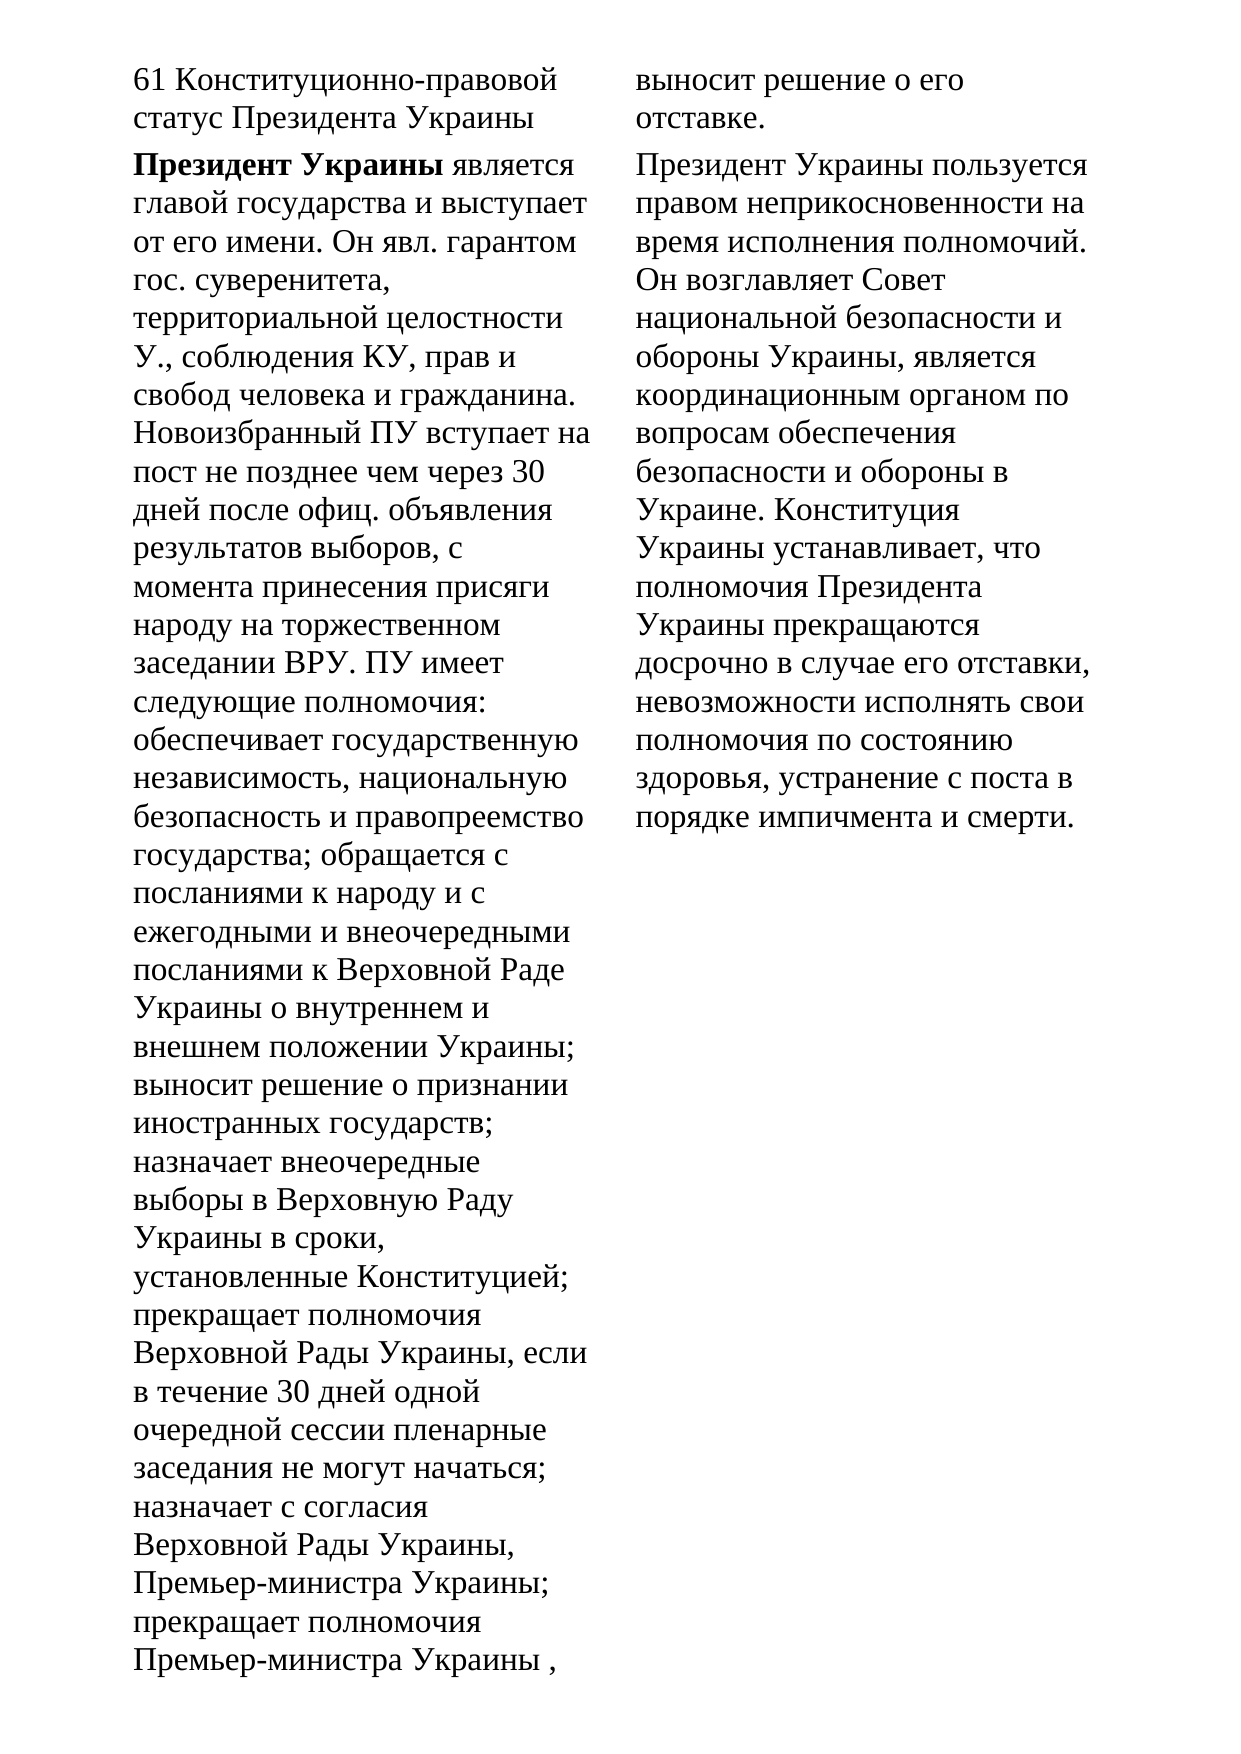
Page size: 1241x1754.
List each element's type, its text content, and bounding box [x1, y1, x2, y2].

text 61 Конституционно-правовой статус Президента Украины [133, 59, 591, 136]
text Президент Украины пользуется правом неприкосновенности на время исполнения полномочий. Он возглавляет Совет национальной безопасности и обороны Украины, является координационным органом по вопросам обеспечения безопасности и обороны в Украине. Конституция Украины устанавливает, что полномочия Президента Украины прекращаются досрочно в случае его отставки, невозможности исполнять свои полномочия по состоянию здоровья, устранение с поста в порядке импичмента и смерти. [635, 144, 1093, 834]
text Президент Украины является главой государства и выступает от его имени. Он явл. гарантом гос. суверенитета, территориальной целостности У., соблюдения КУ, прав и свобод человека и гражданина. Новоизбранный ПУ вступает на пост не позднее чем через 30 дней после офиц. объявления результатов выборов, с момента принесения присяги народу на торжественном заседании ВРУ. ПУ имеет следующие полномочия: обеспечивает государственную независимость, национальную безопасность и правопреемство государства; обращается с посланиями к народу и с ежегодными и внеочередными посланиями к Верховной Раде Украины о внутреннем и внешнем положении Украины; выносит решение о признании иностранных государств; назначает внеочередные выборы в Верховную Раду Украины в сроки, установленные Конституцией; прекращает полномочия Верховной Рады Украины, если в течение 30 дней одной очередной сессии пленарные заседания не могут начаться; назначает с согласия Верховной Рады Украины, Премьер-министра Украины; прекращает полномочия Премьер-министра Украины , выносит решение о его отставке. [133, 144, 591, 1677]
